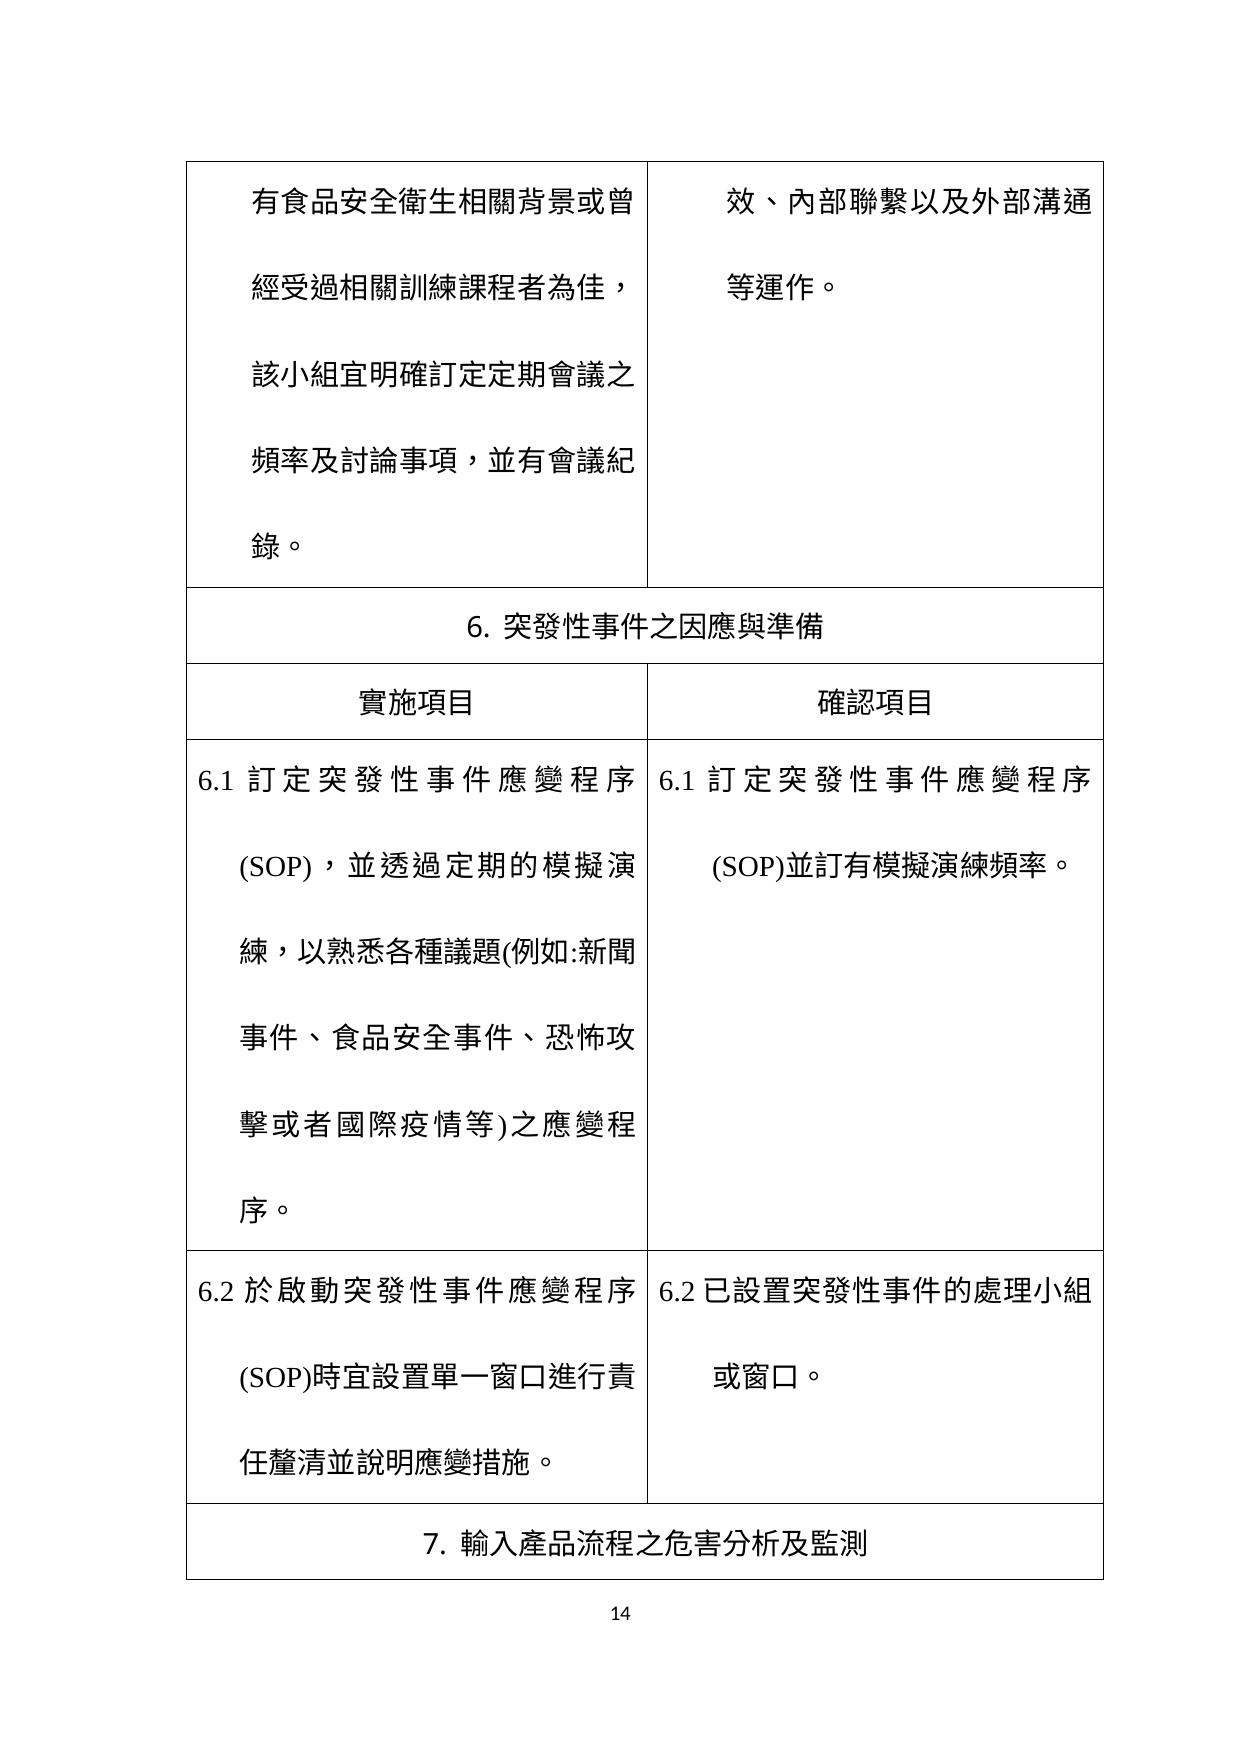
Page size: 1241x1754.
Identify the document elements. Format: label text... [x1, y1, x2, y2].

table_cell 突發性事件之因應與準備 [187, 588, 1103, 663]
table_cell 輸入產品流程之危害分析及監測 [187, 1504, 1103, 1579]
table_cell 6.1訂定突發性事件應變程序(SOP)並訂有模擬演練頻率。 [648, 740, 1103, 1250]
table_cell 6.2於啟動突發性事件應變程序(SOP)時宜設置單一窗口進行責任釐清並說明應變措施。 [187, 1251, 647, 1503]
table_cell 6.1訂定突發性事件應變程序(SOP)，並透過定期的模擬演練，以熟悉各種議題(例如:新聞事件、食品安全事件、恐怖攻擊或者國際疫情等)之應變程序。 [187, 740, 647, 1250]
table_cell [187, 162, 647, 587]
table_cell 確認項目 [648, 664, 1103, 739]
table_cell 6.2已設置突發性事件的處理小組或窗口。 [648, 1251, 1103, 1503]
table_cell 實施項目 [187, 664, 647, 739]
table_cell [648, 162, 1103, 587]
